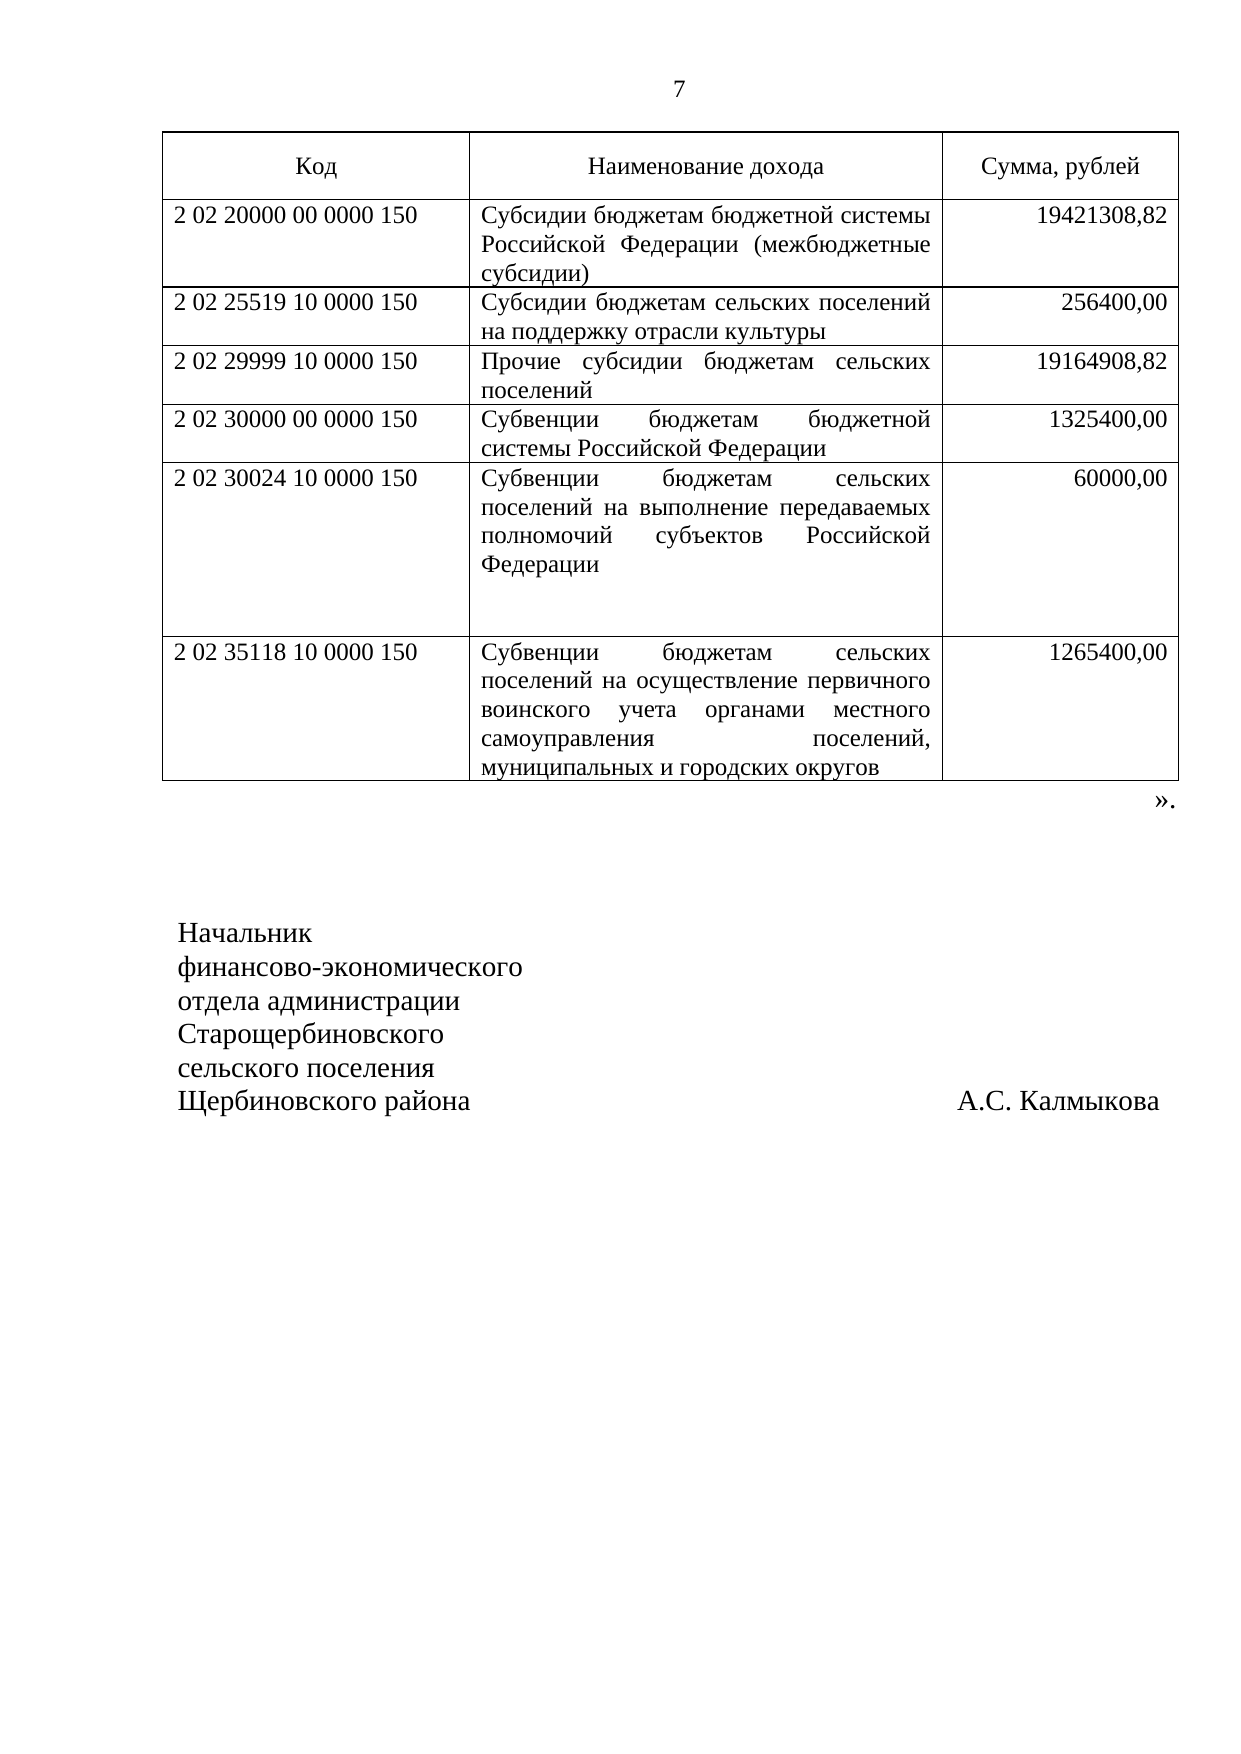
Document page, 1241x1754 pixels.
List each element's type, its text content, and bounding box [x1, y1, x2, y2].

text ». [177, 781, 1181, 815]
table_cell 2 02 35118 10 0000 150 [163, 637, 469, 780]
table_header Сумма, рублей [943, 133, 1178, 199]
table_cell 2 02 30024 10 0000 150 [163, 463, 469, 636]
text сельского поселения [177, 1050, 1181, 1083]
table_cell 2 02 30000 00 0000 150 [163, 405, 469, 462]
table_cell 19164908,82 [943, 346, 1178, 403]
table_cell 2 02 20000 00 0000 150 [163, 200, 469, 286]
table_cell 19421308,82 [943, 200, 1178, 286]
table_cell 1265400,00 [943, 637, 1178, 780]
table_cell Субвенции бюджетам сельских поселений на выполнение передаваемых полномочий субъектов Российской Федерации [470, 463, 942, 636]
table_cell Субсидии бюджетам бюджетной системы Российской Федерации (межбюджетные субсидии) [589, 200, 942, 286]
table_cell 256400,00 [943, 288, 1178, 345]
text Щербиновского района А.С. Калмыкова [177, 1083, 1181, 1117]
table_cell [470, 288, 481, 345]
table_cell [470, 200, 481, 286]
table_header Код [163, 133, 469, 199]
table_cell 60000,00 [943, 463, 1178, 636]
table_cell Прочие субсидии бюджетам сельских поселений [470, 346, 942, 403]
table_cell 2 02 25519 10 0000 150 [163, 288, 469, 345]
text Начальник [177, 916, 1181, 949]
table_header Наименование дохода [470, 133, 942, 199]
table_cell 1325400,00 [943, 405, 1178, 462]
table_cell Субсидии бюджетам сельских поселений на поддержку отрасли культуры [826, 288, 942, 345]
table_cell 2 02 29999 10 0000 150 [163, 346, 469, 403]
table_cell Субвенции бюджетам сельских поселений на осуществление первичного воинского учета органами местного самоуправления поселений, муниципальных и городских округов [470, 637, 942, 780]
table_cell Субвенции бюджетам бюджетной системы Российской Федерации [470, 405, 942, 462]
text Старощербиновского [177, 1016, 1181, 1050]
text отдела администрации [177, 983, 1181, 1016]
text финансово-экономического [177, 949, 1181, 983]
